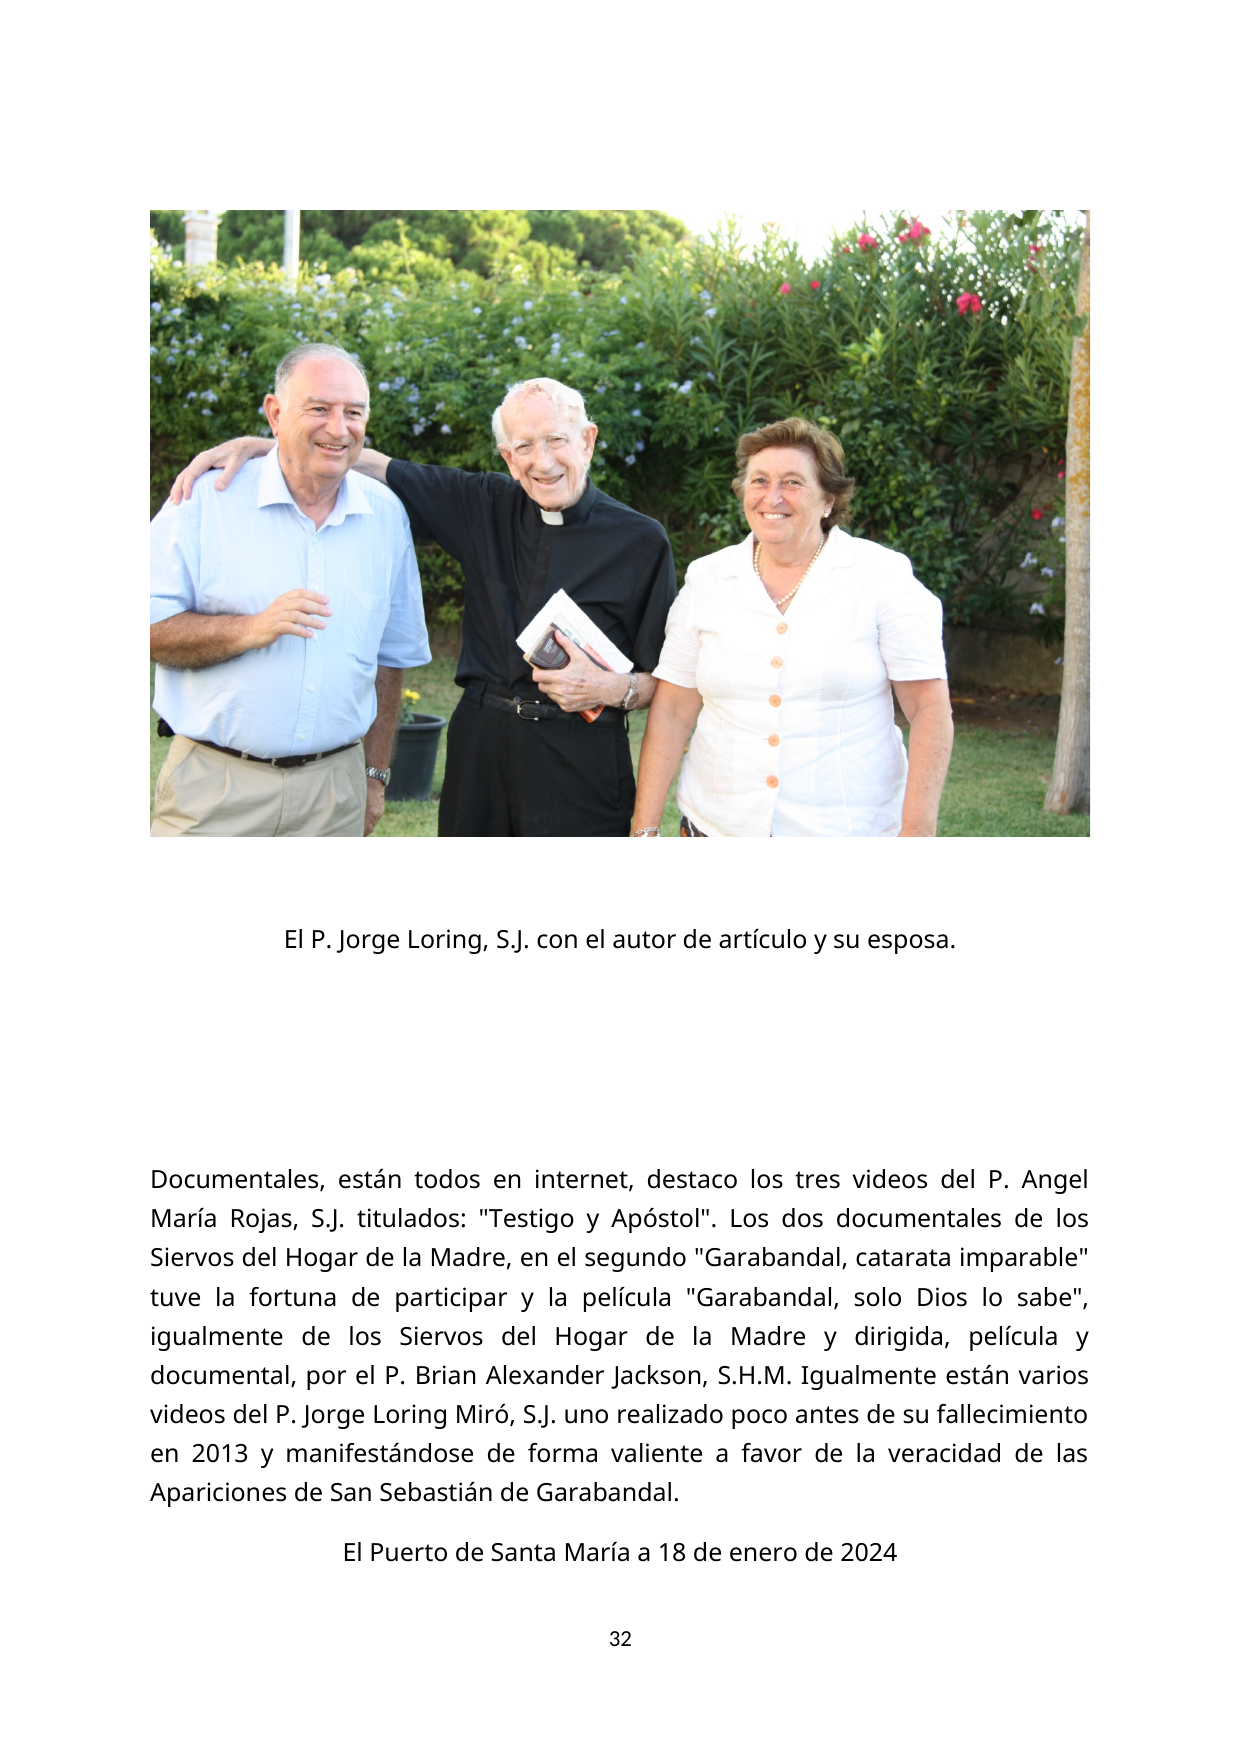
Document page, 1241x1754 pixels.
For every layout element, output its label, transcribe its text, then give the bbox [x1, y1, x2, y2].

text El Puerto de Santa María a 18 de enero de 2024 [150, 1535, 1090, 1569]
text El P. Jorge Loring, S.J. con el autor de artículo y su esposa. [150, 922, 1090, 956]
picture [150, 210, 1091, 837]
text Documentales, están todos en internet, destaco los tres videos del P. Angel María Rojas, S.J. titulados: "Testigo y Apóstol". Los dos documentales de los Siervos del Hogar de la Madre, en el segundo "Garabandal, catarata imparable" tuve la fortuna de participar y la película "Garabandal, solo Dios lo sabe", igualmente de los Siervos del Hogar de la Madre y dirigida, película y documental, por el P. Brian Alexander Jackson, S.H.M. Igualmente están varios videos del P. Jorge Loring Miró, S.J. uno realizado poco antes de su fallecimiento en 2013 y manifestándose de forma valiente a favor de la veracidad de las Apariciones de San Sebastián de Garabandal. [150, 1162, 1090, 1509]
